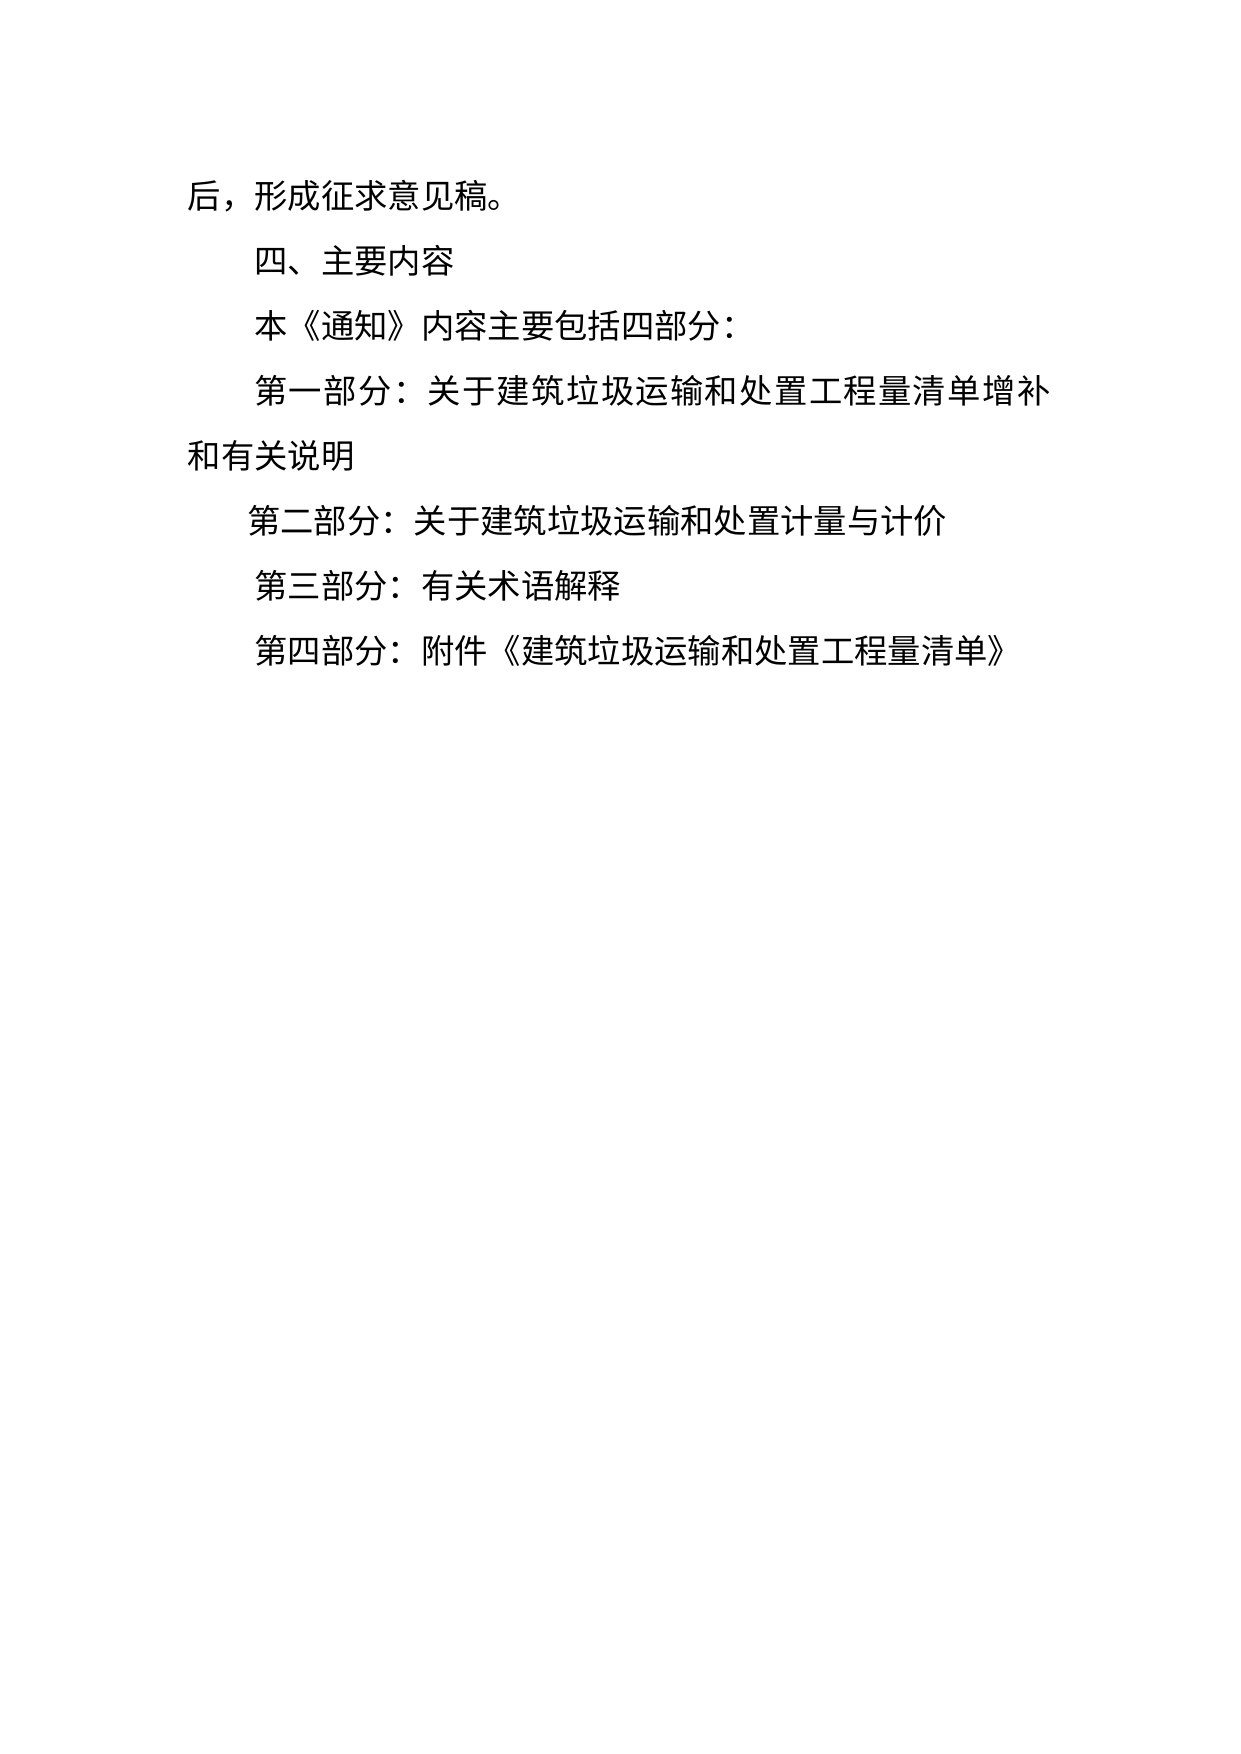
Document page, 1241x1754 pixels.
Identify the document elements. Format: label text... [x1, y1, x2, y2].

list 四、主要内容 [187, 227, 1053, 292]
list 本《通知》内容主要包括四部分： [187, 292, 1053, 357]
text 第三部分：有关术语解释 [187, 552, 1053, 617]
text 第一部分：关于建筑垃圾运输和处置工程量清单增补和有关说明 [187, 357, 1053, 487]
text 第二部分：关于建筑垃圾运输和处置计量与计价 [187, 487, 1053, 552]
text 第四部分：附件《建筑垃圾运输和处置工程量清单》 [187, 617, 1053, 682]
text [187, 162, 1053, 227]
